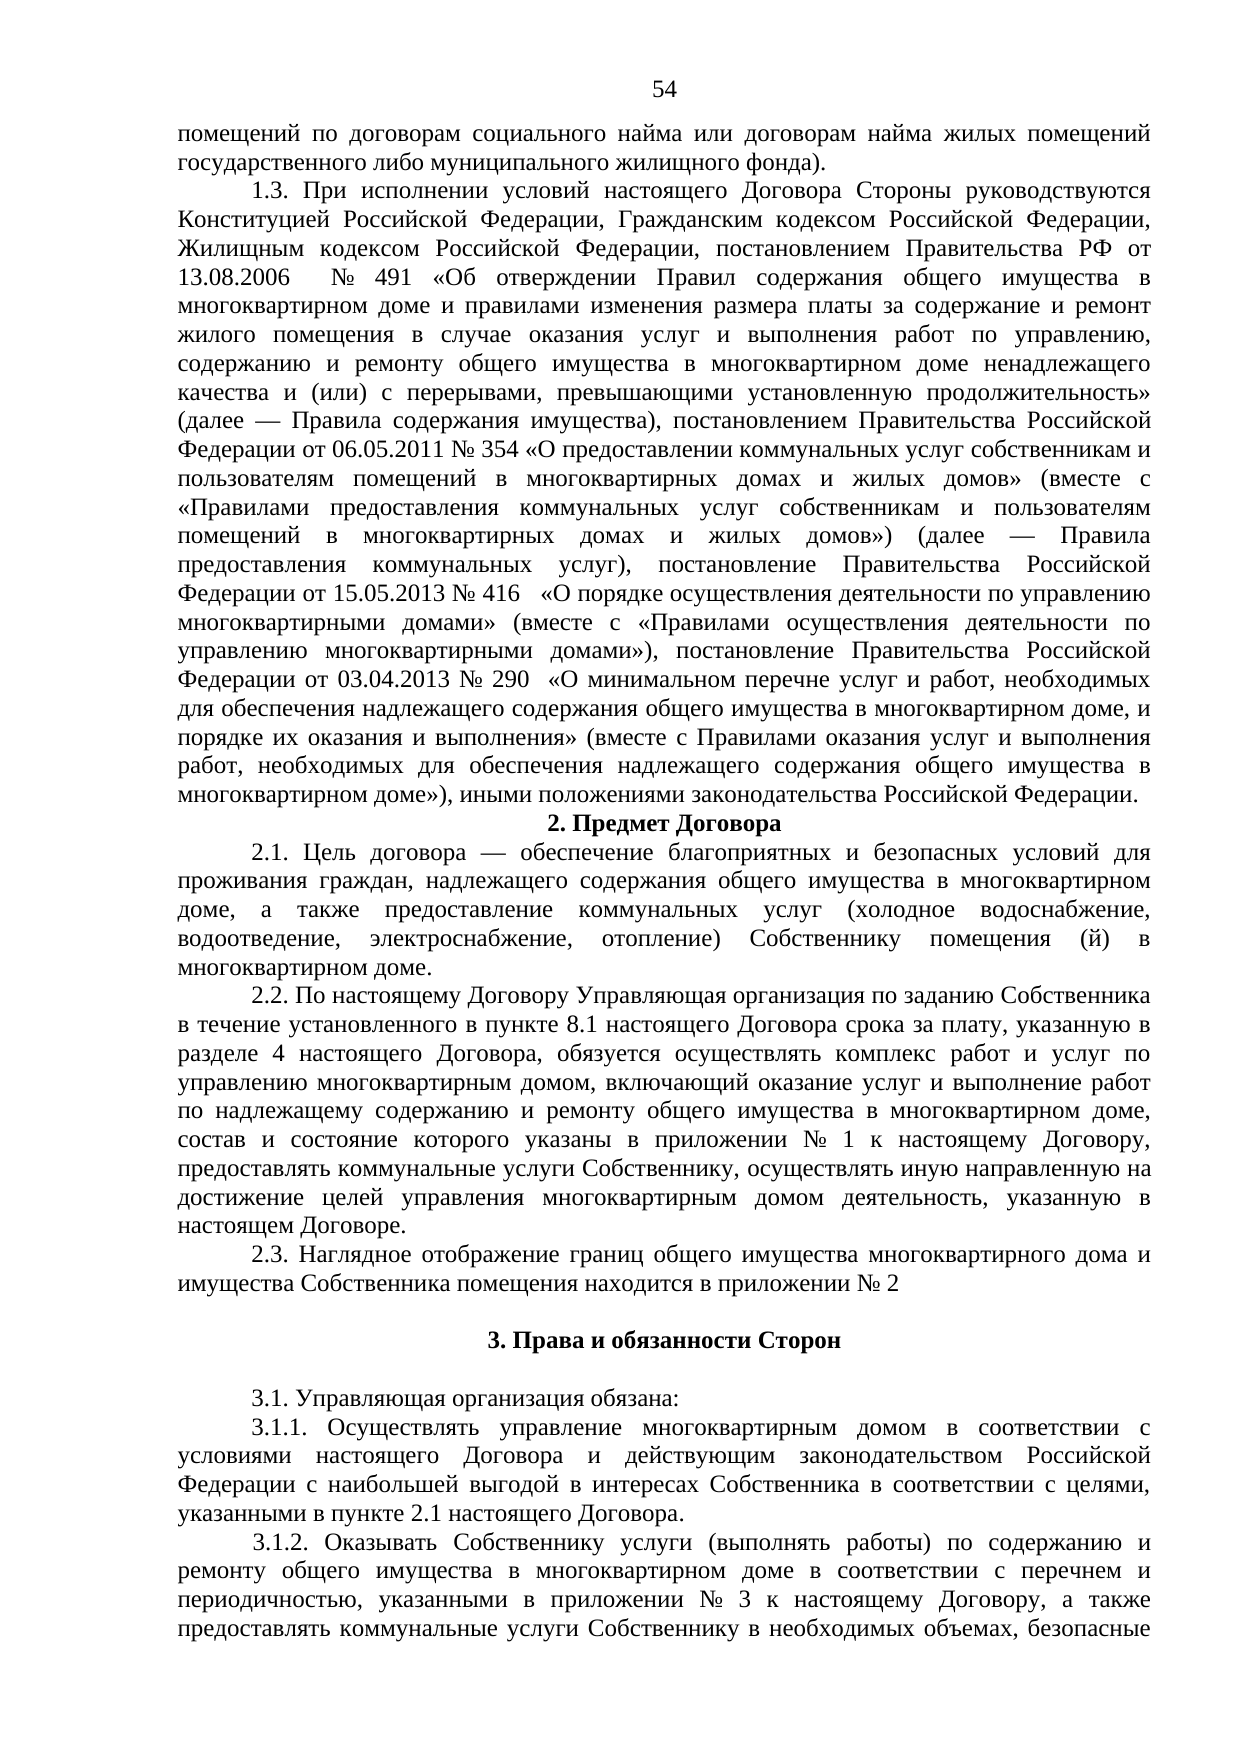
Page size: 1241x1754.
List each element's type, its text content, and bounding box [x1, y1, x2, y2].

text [177, 1527, 1152, 1642]
text 1.3. При исполнении условий настоящего Договора Стороны руководствуются Конституцией Российской Федерации, Гражданским кодексом Российской Федерации, Жилищным кодексом Российской Федерации, постановлением Правительства РФ от 13.08.2006 № 491 «Об отверждении Правил содержания общего имущества в многоквартирном доме и правилами изменения размера платы за содержание и ремонт жилого помещения в случае оказания услуг и выполнения работ по управлению, содержанию и ремонту общего имущества в многоквартирном доме ненадлежащего качества и (или) с перерывами, превышающими установленную продолжительность» (далее — Правила содержания имущества), постановлением Правительства Российской Федерации от 06.05.2011 № 354 «О предоставлении коммунальных услуг собственникам и пользователям помещений в многоквартирных домах и жилых домов» (вместе с «Правилами предоставления коммунальных услуг собственникам и пользователям помещений в многоквартирных домах и жилых домов») (далее — Правила предоставления коммунальных услуг), постановление Правительства Российской Федерации от 15.05.2013 № 416 «О порядке осуществления деятельности по управлению многоквартирными домами» (вместе с «Правилами осуществления деятельности по управлению многоквартирными домами»), постановление Правительства Российской Федерации от 03.04.2013 № 290 «О минимальном перечне услуг и работ, необходимых для обеспечения надлежащего содержания общего имущества в многоквартирном доме, и порядке их оказания и выполнения» (вместе с Правилами оказания услуг и выполнения работ, необходимых для обеспечения надлежащего содержания общего имущества в многоквартирном доме»), иными положениями законодательства Российской Федерации. [177, 176, 1152, 808]
text 2.3. Наглядное отображение границ общего имущества многоквартирного дома и имущества Собственника помещения находится в приложении № 2 [177, 1239, 1152, 1297]
text 3. Права и обязанности Сторон [177, 1326, 1152, 1354]
text 2.2. По настоящему Договору Управляющая организация по заданию Собственника в течение установленного в пункте 8.1 настоящего Договора срока за плату, указанную в разделе 4 настоящего Договора, обязуется осуществлять комплекс работ и услуг по управлению многоквартирным домом, включающий оказание услуг и выполнение работ по надлежащему содержанию и ремонту общего имущества в многоквартирном доме, состав и состояние которого указаны в приложении № 1 к настоящему Договору, предоставлять коммунальные услуги Собственнику, осуществлять иную направленную на достижение целей управления многоквартирным домом деятельность, указанную в настоящем Договоре. [177, 981, 1152, 1239]
text 2. Предмет Договора [177, 808, 1152, 837]
text 2.1. Цель договора — обеспечение благоприятных и безопасных условий для проживания граждан, надлежащего содержания общего имущества в многоквартирном доме, а также предоставление коммунальных услуг (холодное водоснабжение, водоотведение, электроснабжение, отопление) Собственнику помещения (й) в многоквартирном доме. [177, 837, 1152, 981]
text 3.1. Управляющая организация обязана: [177, 1383, 1152, 1412]
text 3.1.1. Осуществлять управление многоквартирным домом в соответствии с условиями настоящего Договора и действующим законодательством Российской Федерации с наибольшей выгодой в интересах Собственника в соответствии с целями, указанными в пункте 2.1 настоящего Договора. [177, 1412, 1152, 1527]
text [177, 118, 1152, 176]
